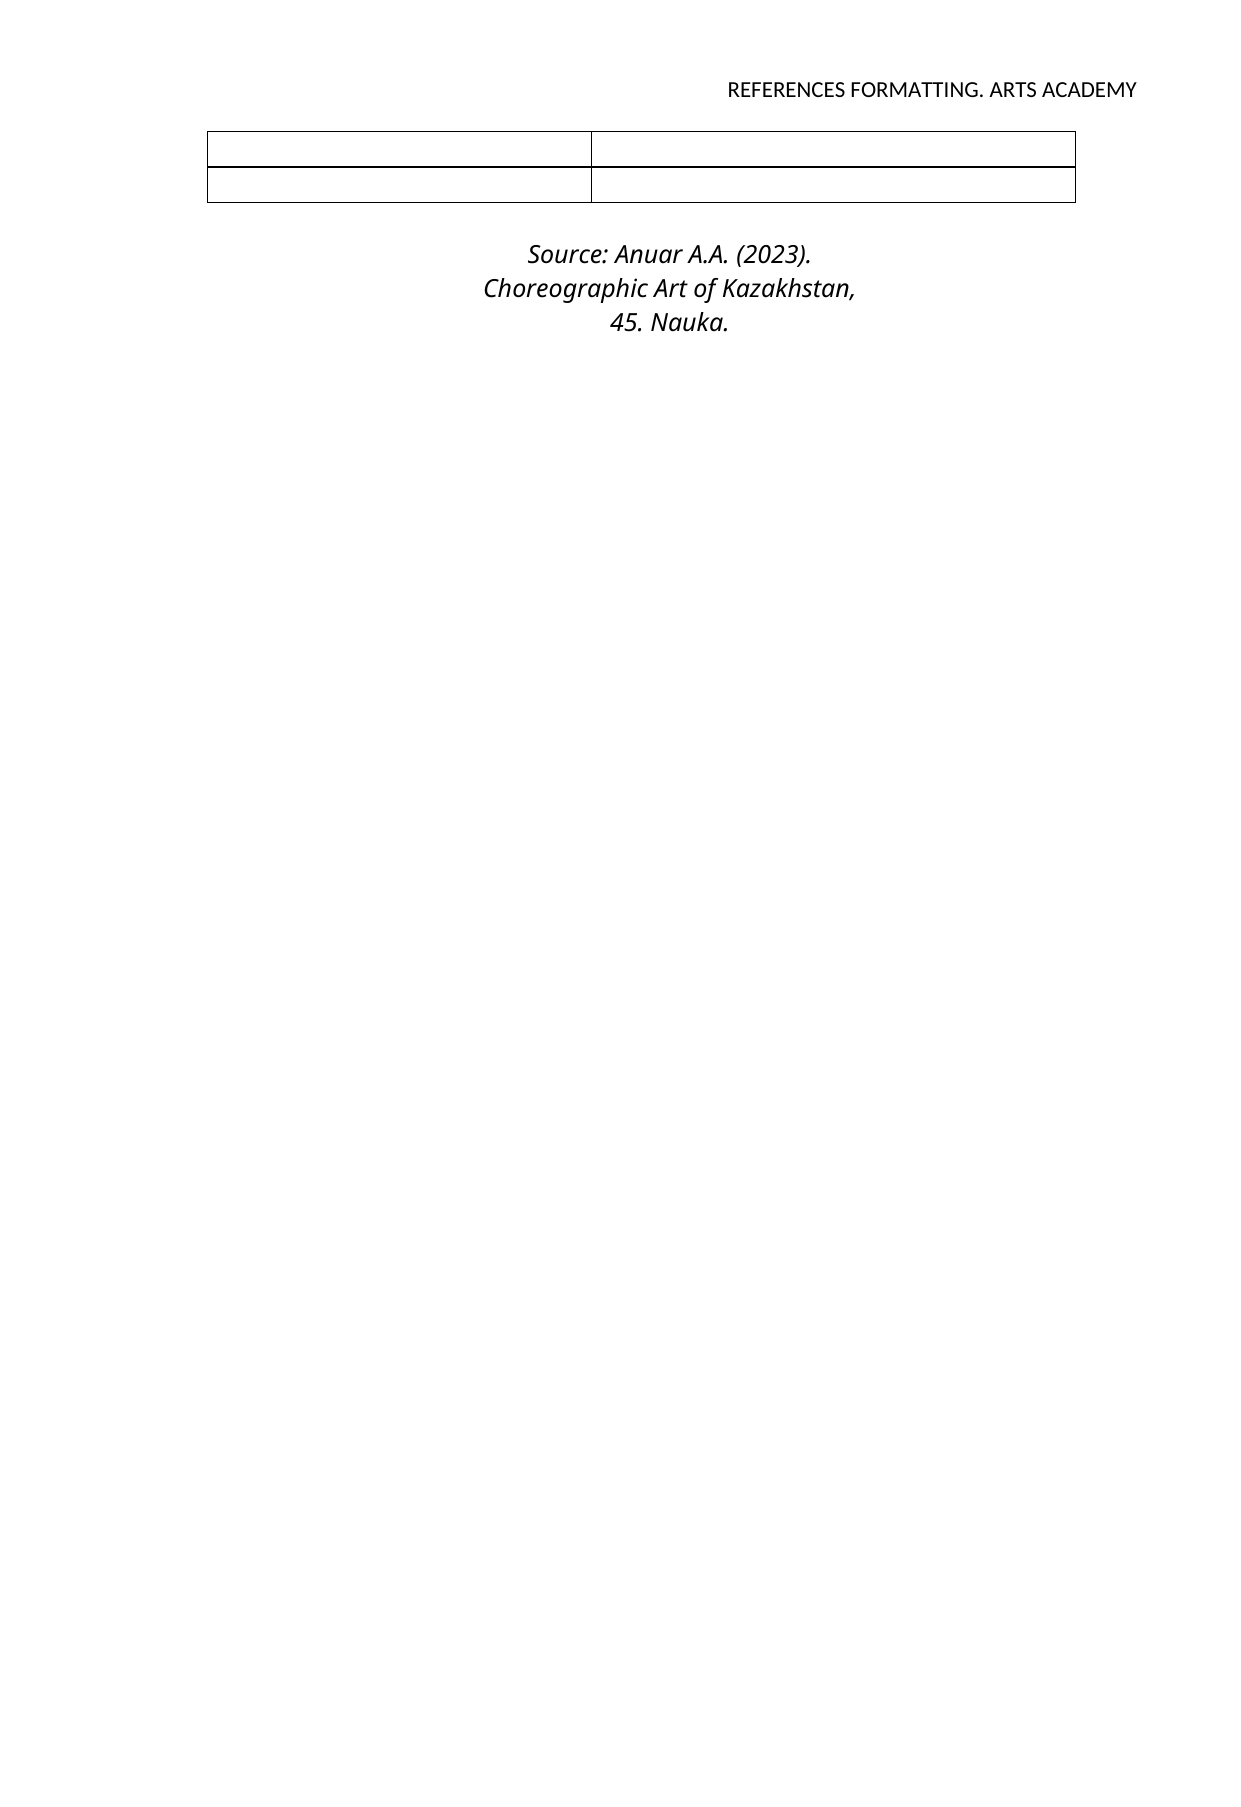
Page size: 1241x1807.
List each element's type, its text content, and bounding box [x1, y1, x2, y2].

table_cell [592, 168, 1075, 202]
table_cell [208, 168, 591, 202]
text Source: Anuar A.A. (2023). [146, 237, 1137, 271]
table_header [592, 132, 1075, 166]
table_header [208, 132, 591, 166]
text 45. Nauka. [146, 305, 1137, 339]
text Choreographic Art of Kazakhstan, [146, 271, 1137, 305]
